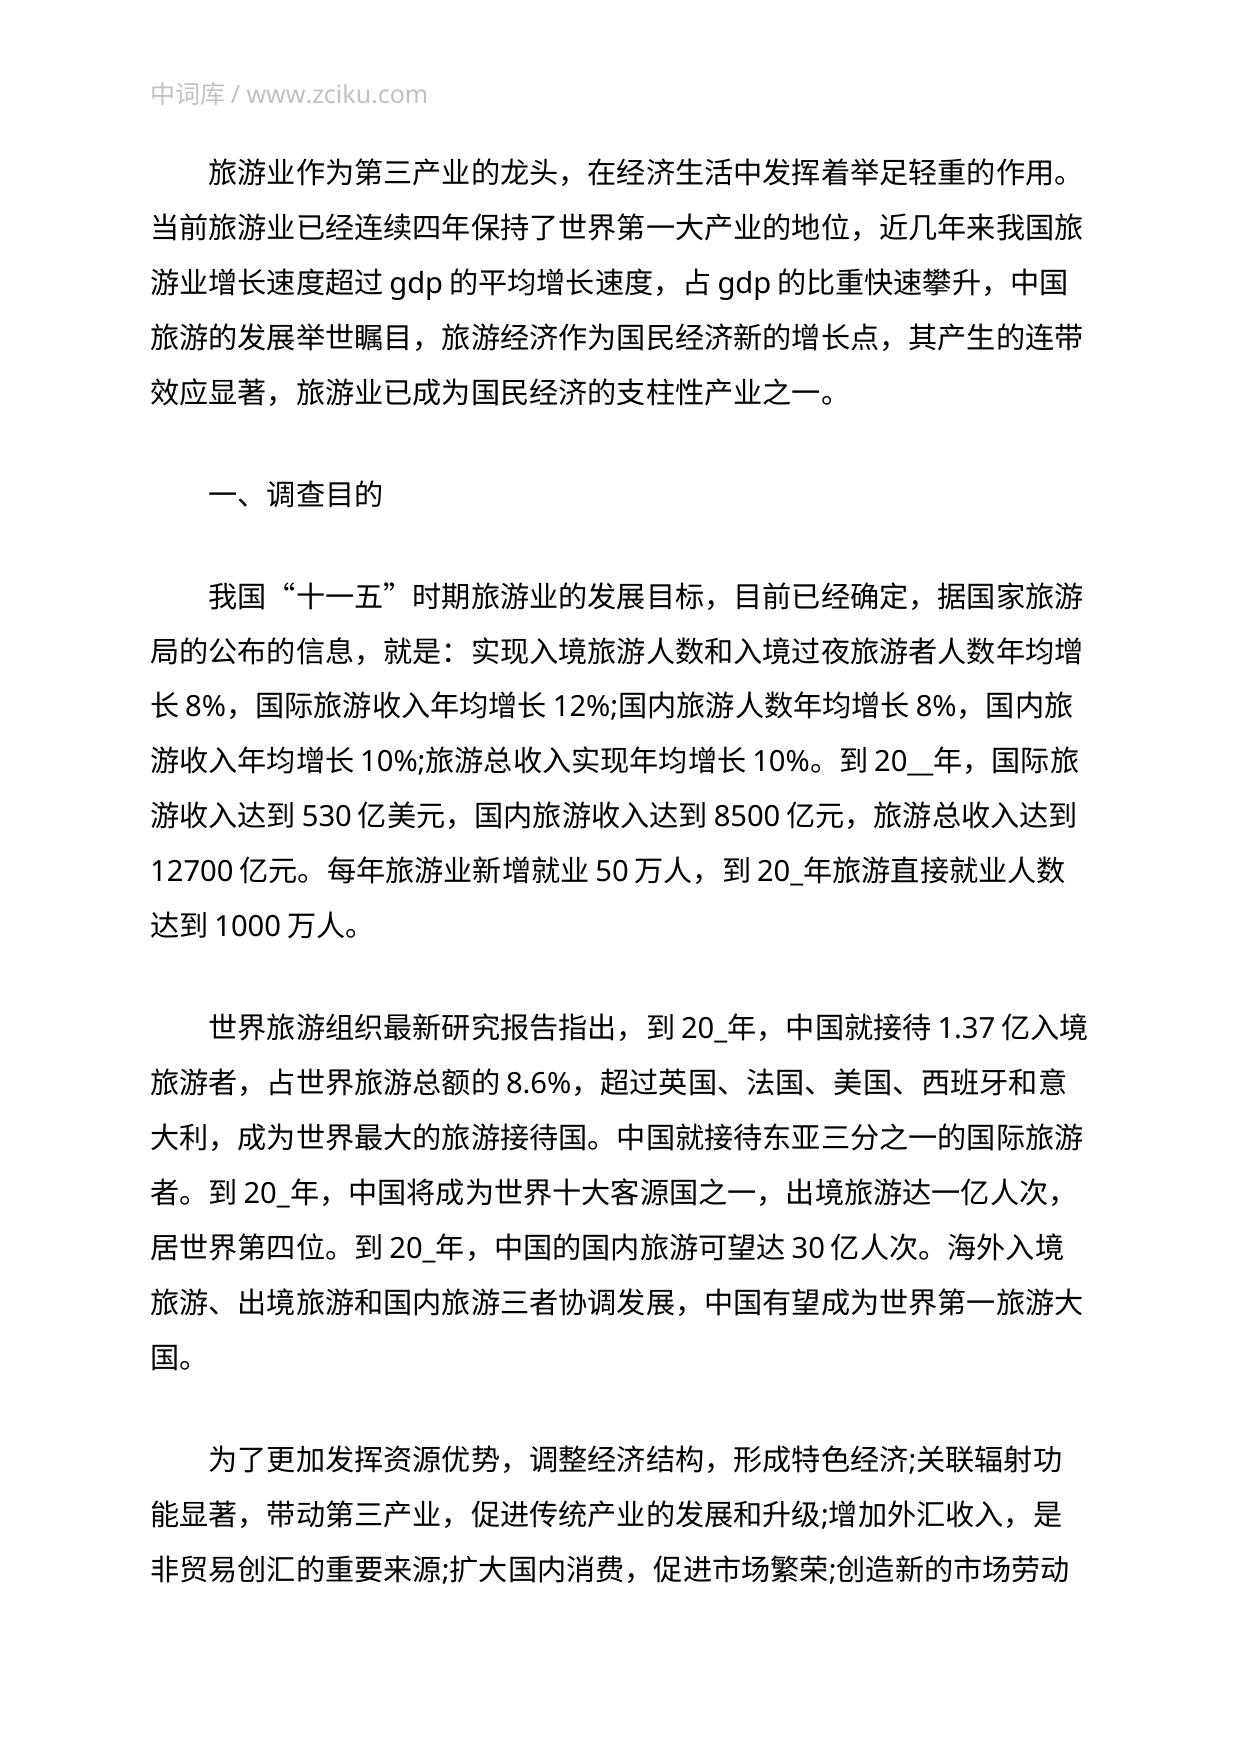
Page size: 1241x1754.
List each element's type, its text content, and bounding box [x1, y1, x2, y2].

text 世界旅游组织最新研究报告指出，到20_年，中国就接待1.37亿入境旅游者，占世界旅游总额的8.6%，超过英国、法国、美国、西班牙和意大利，成为世界最大的旅游接待国。中国就接待东亚三分之一的国际旅游者。到20_年，中国将成为世界十大客源国之一，出境旅游达一亿人次，居世界第四位。到20_年，中国的国内旅游可望达30亿人次。海外入境旅游、出境旅游和国内旅游三者协调发展，中国有望成为世界第一旅游大国。 [150, 1005, 1090, 1377]
text 一、调查目的 [150, 471, 1090, 514]
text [150, 1437, 1090, 1589]
text 旅游业作为第三产业的龙头，在经济生活中发挥着举足轻重的作用。当前旅游业已经连续四年保持了世界第一大产业的地位，近几年来我国旅游业增长速度超过gdp的平均增长速度，占gdp的比重快速攀升，中国旅游的发展举世瞩目，旅游经济作为国民经济新的增长点，其产生的连带效应显著，旅游业已成为国民经济的支柱性产业之一。 [150, 150, 1090, 412]
text 我国“十一五”时期旅游业的发展目标，目前已经确定，据国家旅游局的公布的信息，就是：实现入境旅游人数和入境过夜旅游者人数年均增长8%，国际旅游收入年均增长12%;国内旅游人数年均增长8%，国内旅游收入年均增长10%;旅游总收入实现年均增长10%。到20__年，国际旅游收入达到530亿美元，国内旅游收入达到8500亿元，旅游总收入达到12700亿元。每年旅游业新增就业50万人，到20_年旅游直接就业人数达到1000万人。 [150, 573, 1090, 945]
